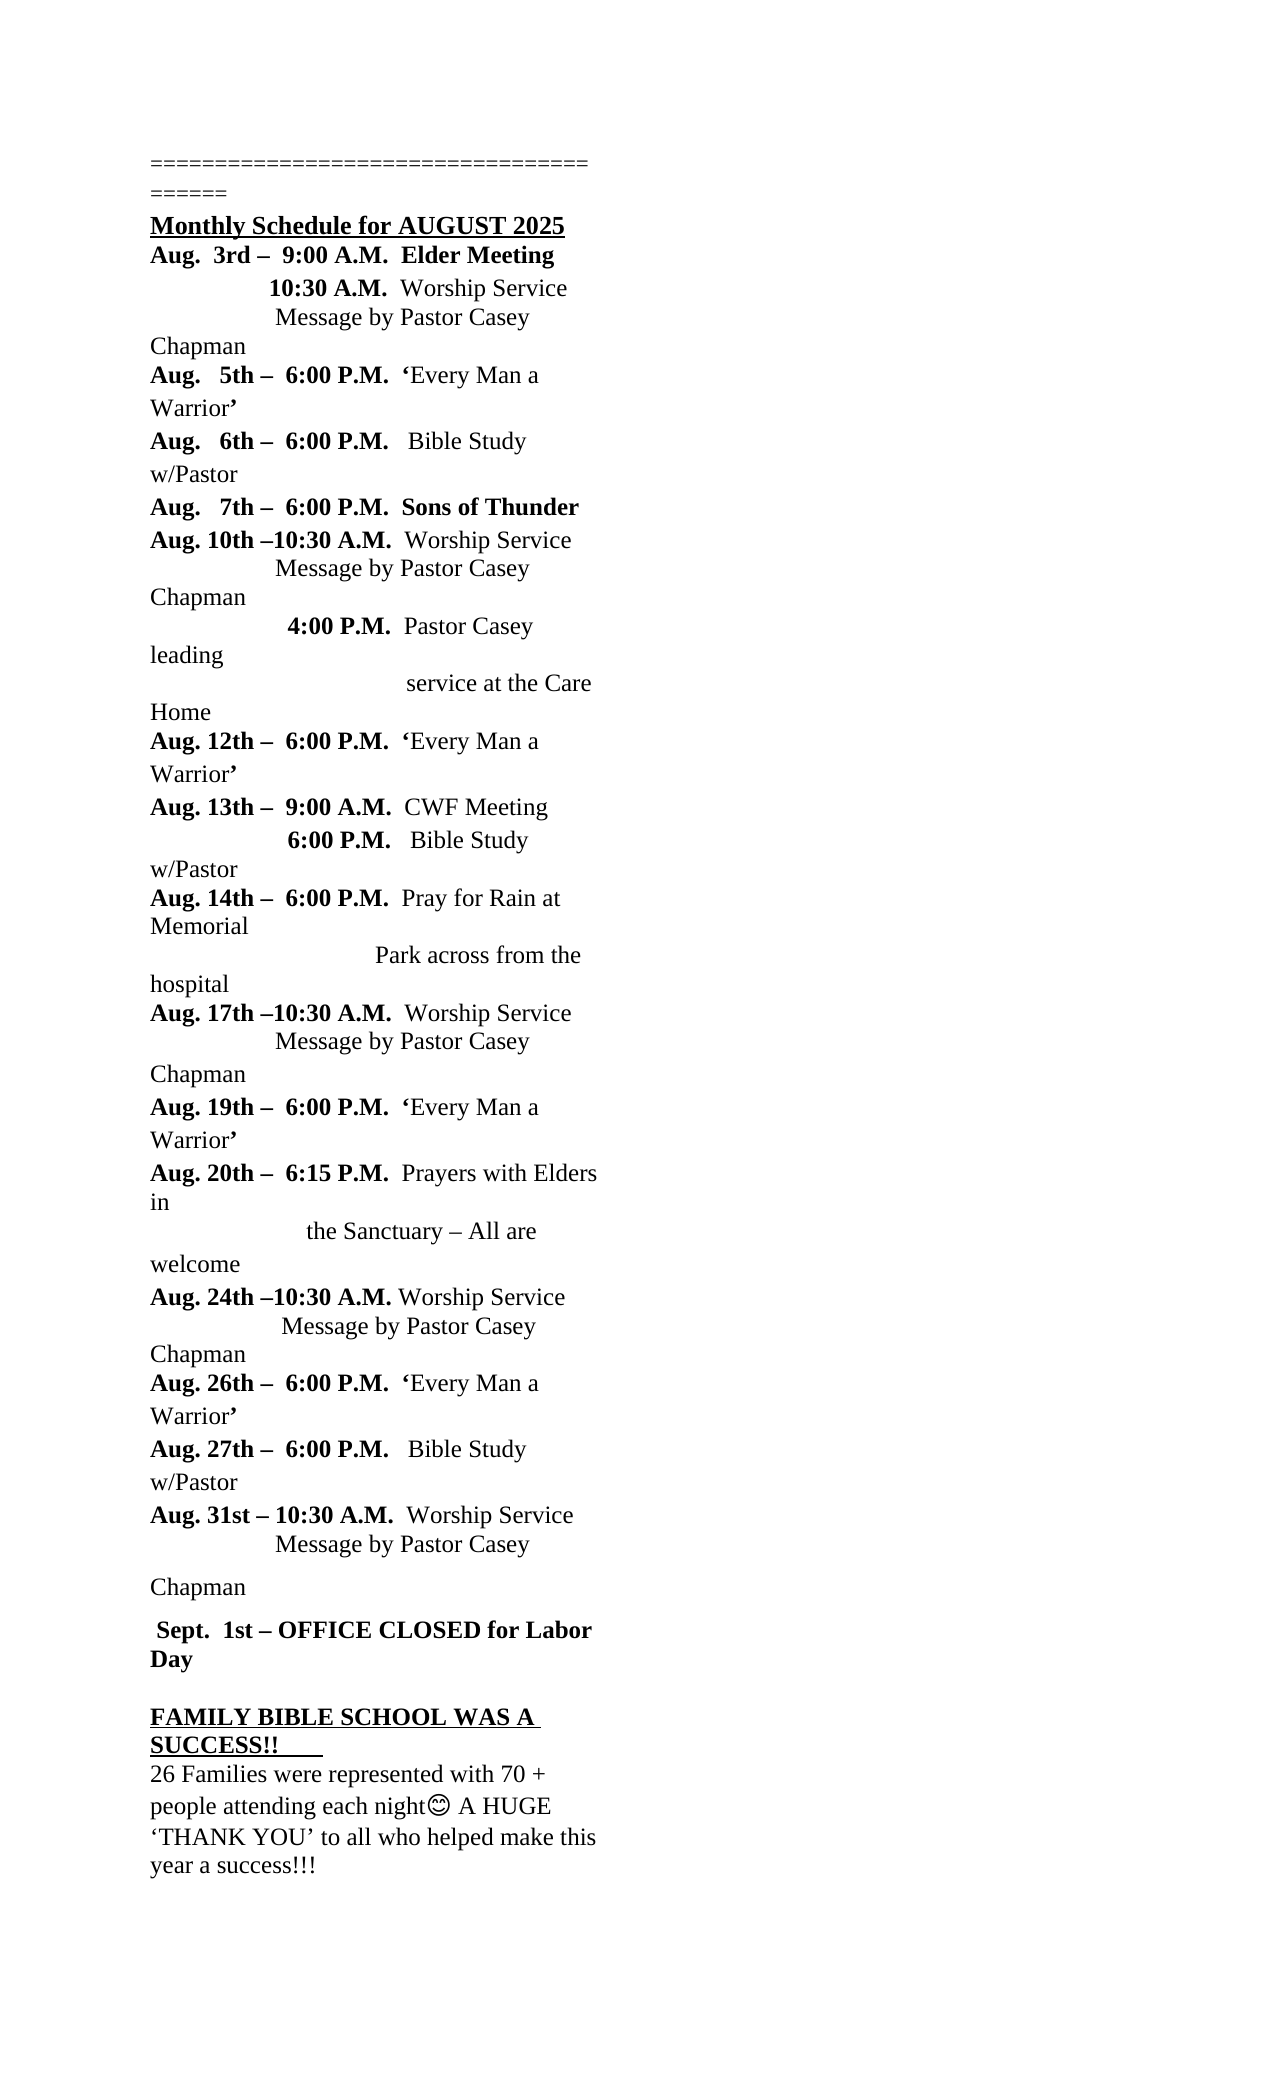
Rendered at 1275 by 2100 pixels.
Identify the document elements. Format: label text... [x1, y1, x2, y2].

text Aug. 10th –10:30 A.M. Worship Service [150, 525, 600, 553]
text Aug. 26th – 6:00 P.M. ‘Every Man a Warrior’ [150, 1368, 600, 1430]
text 26 Families were represented with 70 + people attending each night A HUGE ‘THANK YOU’ to all who helped make this year a success!!! [150, 1759, 600, 1879]
text Message by Pastor Casey Chapman [150, 302, 600, 360]
text 6:00 P.M. Bible Study w/Pastor [150, 825, 600, 883]
text 10:30 A.M. Worship Service [150, 273, 600, 302]
text the Sanctuary – All are welcome [150, 1216, 600, 1278]
text Sept. 1st – OFFICE CLOSED for Labor Day [150, 1615, 600, 1673]
text Aug. 6th – 6:00 P.M. Bible Study w/Pastor [150, 426, 600, 487]
text FAMILY BIBLE SCHOOL WAS A SUCCESS!! [150, 1702, 600, 1759]
text Aug. 5th – 6:00 P.M. ‘Every Man a Warrior’ [150, 360, 600, 421]
text Aug. 31st – 10:30 A.M. Worship Service [150, 1500, 600, 1529]
text Aug. 24th –10:30 A.M. Worship Service [150, 1282, 600, 1311]
text Aug. 12th – 6:00 P.M. ‘Every Man a Warrior’ [150, 726, 600, 788]
text Message by Pastor Casey Chapman [150, 1026, 600, 1088]
text Aug. 20th – 6:15 P.M. Prayers with Elders in [150, 1158, 600, 1216]
text Aug. 13th – 9:00 A.M. CWF Meeting [150, 792, 600, 821]
text ======================================== [150, 150, 600, 207]
text service at the Care Home [150, 668, 600, 726]
text Message by Pastor Casey Chapman [150, 1529, 600, 1601]
text Aug. 7th – 6:00 P.M. Sons of Thunder [150, 492, 600, 521]
text Aug. 19th – 6:00 P.M. ‘Every Man a Warrior’ [150, 1092, 600, 1154]
text Message by Pastor Casey Chapman [150, 1311, 600, 1368]
text Aug. 14th – 6:00 P.M. Pray for Rain at Memorial [150, 883, 600, 940]
text Aug. 27th – 6:00 P.M. Bible Study w/Pastor [150, 1434, 600, 1496]
text Aug. 3rd – 9:00 A.M. Elder Meeting [150, 240, 600, 269]
text Message by Pastor Casey Chapman [150, 553, 600, 611]
text Park across from the hospital [150, 940, 600, 998]
text Monthly Schedule for AUGUST 2025 [150, 210, 600, 240]
text 4:00 P.M. Pastor Casey leading [150, 611, 600, 668]
text Aug. 17th –10:30 A.M. Worship Service [150, 998, 600, 1026]
